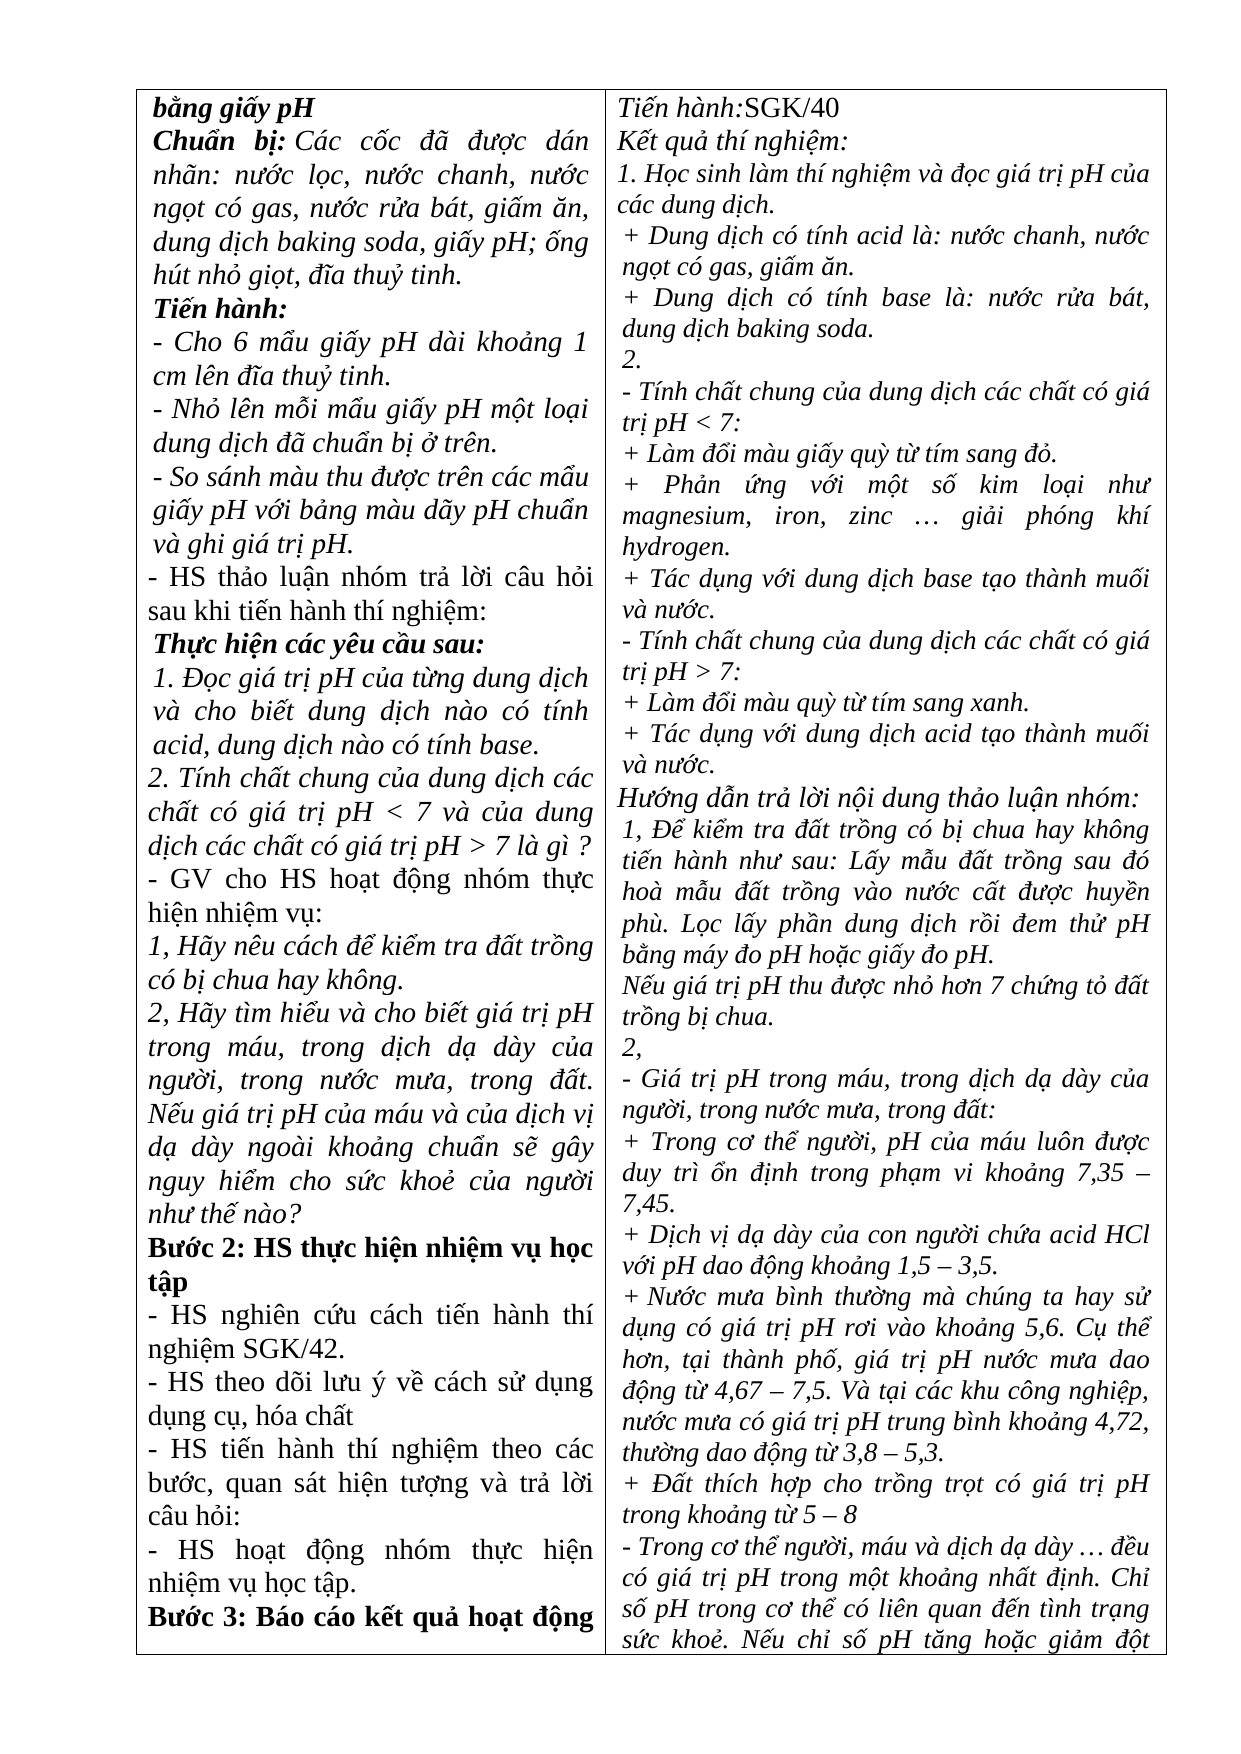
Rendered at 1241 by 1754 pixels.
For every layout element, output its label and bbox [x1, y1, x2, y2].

table_cell [606, 90, 1166, 1654]
table_cell [137, 90, 605, 1654]
